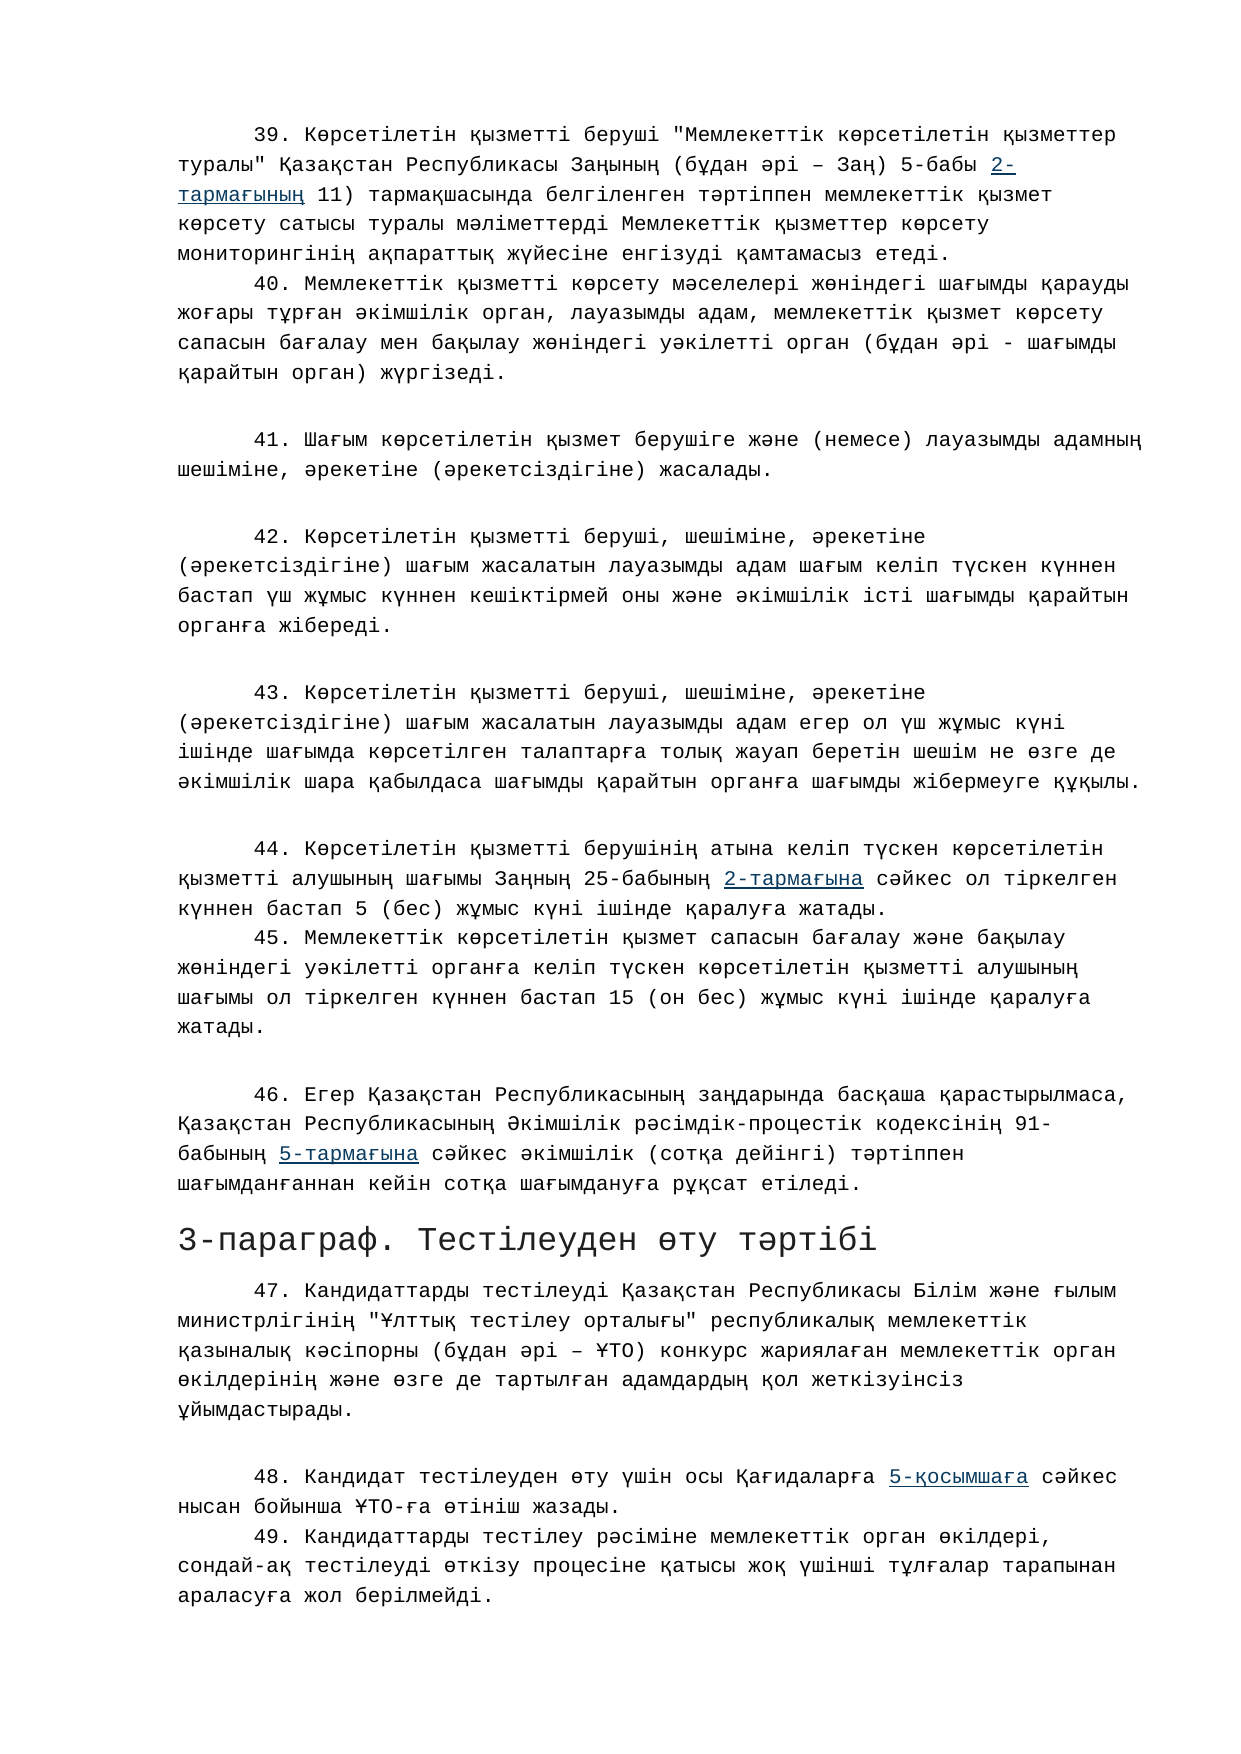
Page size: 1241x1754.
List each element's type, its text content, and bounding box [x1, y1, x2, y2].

text 41. Шағым көрсетілетін қызмет берушіге және (немесе) лауазымды адамның шешіміне, әрекетіне (әрекетсіздігіне) жасалады. [177, 423, 1152, 482]
text 46. Егер Қазақстан Республикасының заңдарында басқаша қарастырылмаса, Қазақстан Республикасының Әкімшілік рәсімдік-процестік кодексінің 91-бабының 5-тармағына сәйкес әкімшілік (сотқа дейінгі) тәртіппен шағымданғаннан кейін сотқа шағымдануға рұқсат етіледі. [177, 1077, 1152, 1196]
text 47. Кандидаттарды тестілеуді Қазақстан Республикасы Білім және ғылым министрлігінің "Ұлттық тестілеу орталығы" республикалық мемлекеттік қазыналық кәсіпорны (бұдан әрі – ҰТО) конкурс жариялаған мемлекеттік орган өкілдерінің және өзге де тартылған адамдардың қол жеткізуінсіз ұйымдастырады. [177, 1274, 1152, 1423]
text 48. Кандидат тестілеуден өту үшін осы Қағидаларға 5-қосымшаға сәйкес нысан бойынша ҰТО-ға өтініш жазады. [177, 1460, 1152, 1520]
text 40. Мемлекеттік қызметті көрсету мәселелері жөніндегі шағымды қарауды жоғары тұрған әкімшілік орган, лауазымды адам, мемлекеттік қызмет көрсету сапасын бағалау мен бақылау жөніндегі уәкілетті орган (бұдан әрі - шағымды қарайтын орган) жүргізеді. [177, 267, 1152, 385]
text 3-параграф. Тестілеуден өту тәртібі [177, 1220, 1152, 1260]
text 43. Көрсетілетін қызметті беруші, шешіміне, әрекетіне (әрекетсіздігіне) шағым жасалатын лауазымды адам егер ол үш жұмыс күні ішінде шағымда көрсетілген талаптарға толық жауап беретін шешім не өзге де әкімшілік шара қабылдаса шағымды қарайтын органға шағымды жібермеуге құқылы. [177, 676, 1152, 795]
text 45. Мемлекеттік көрсетілетін қызмет сапасын бағалау және бақылау жөніндегі уәкілетті органға келіп түскен көрсетілетін қызметті алушының шағымы ол тіркелген күннен бастап 15 (он бес) жұмыс күні ішінде қаралуға жатады. [177, 921, 1152, 1040]
text 44. Көрсетілетін қызметті берушінің атына келіп түскен көрсетілетін қызметті алушының шағымы Заңның 25-бабының 2-тармағына сәйкес ол тіркелген күннен бастап 5 (бес) жұмыс күні ішінде қаралуға жатады. [177, 832, 1152, 921]
text 49. Кандидаттарды тестілеу рәсіміне мемлекеттік орган өкілдері, сондай-ақ тестілеуді өткізу процесіне қатысы жоқ үшінші тұлғалар тарапынан араласуға жол берілмейді. [177, 1520, 1152, 1609]
text 42. Көрсетілетін қызметті беруші, шешіміне, әрекетіне (әрекетсіздігіне) шағым жасалатын лауазымды адам шағым келіп түскен күннен бастап үш жұмыс күннен кешіктірмей оны және әкімшілік істі шағымды қарайтын органға жібереді. [177, 520, 1152, 638]
text 39. Көрсетілетін қызметті беруші "Мемлекеттік көрсетілетін қызметтер туралы" Қазақстан Республикасы Заңының (бұдан әрі – Заң) 5-бабы 2-тармағының 11) тармақшасында белгіленген тәртіппен мемлекеттік қызмет көрсету сатысы туралы мәліметтерді Мемлекеттік қызметтер көрсету мониторингінің ақпараттық жүйесіне енгізуді қамтамасыз етеді. [177, 118, 1152, 267]
